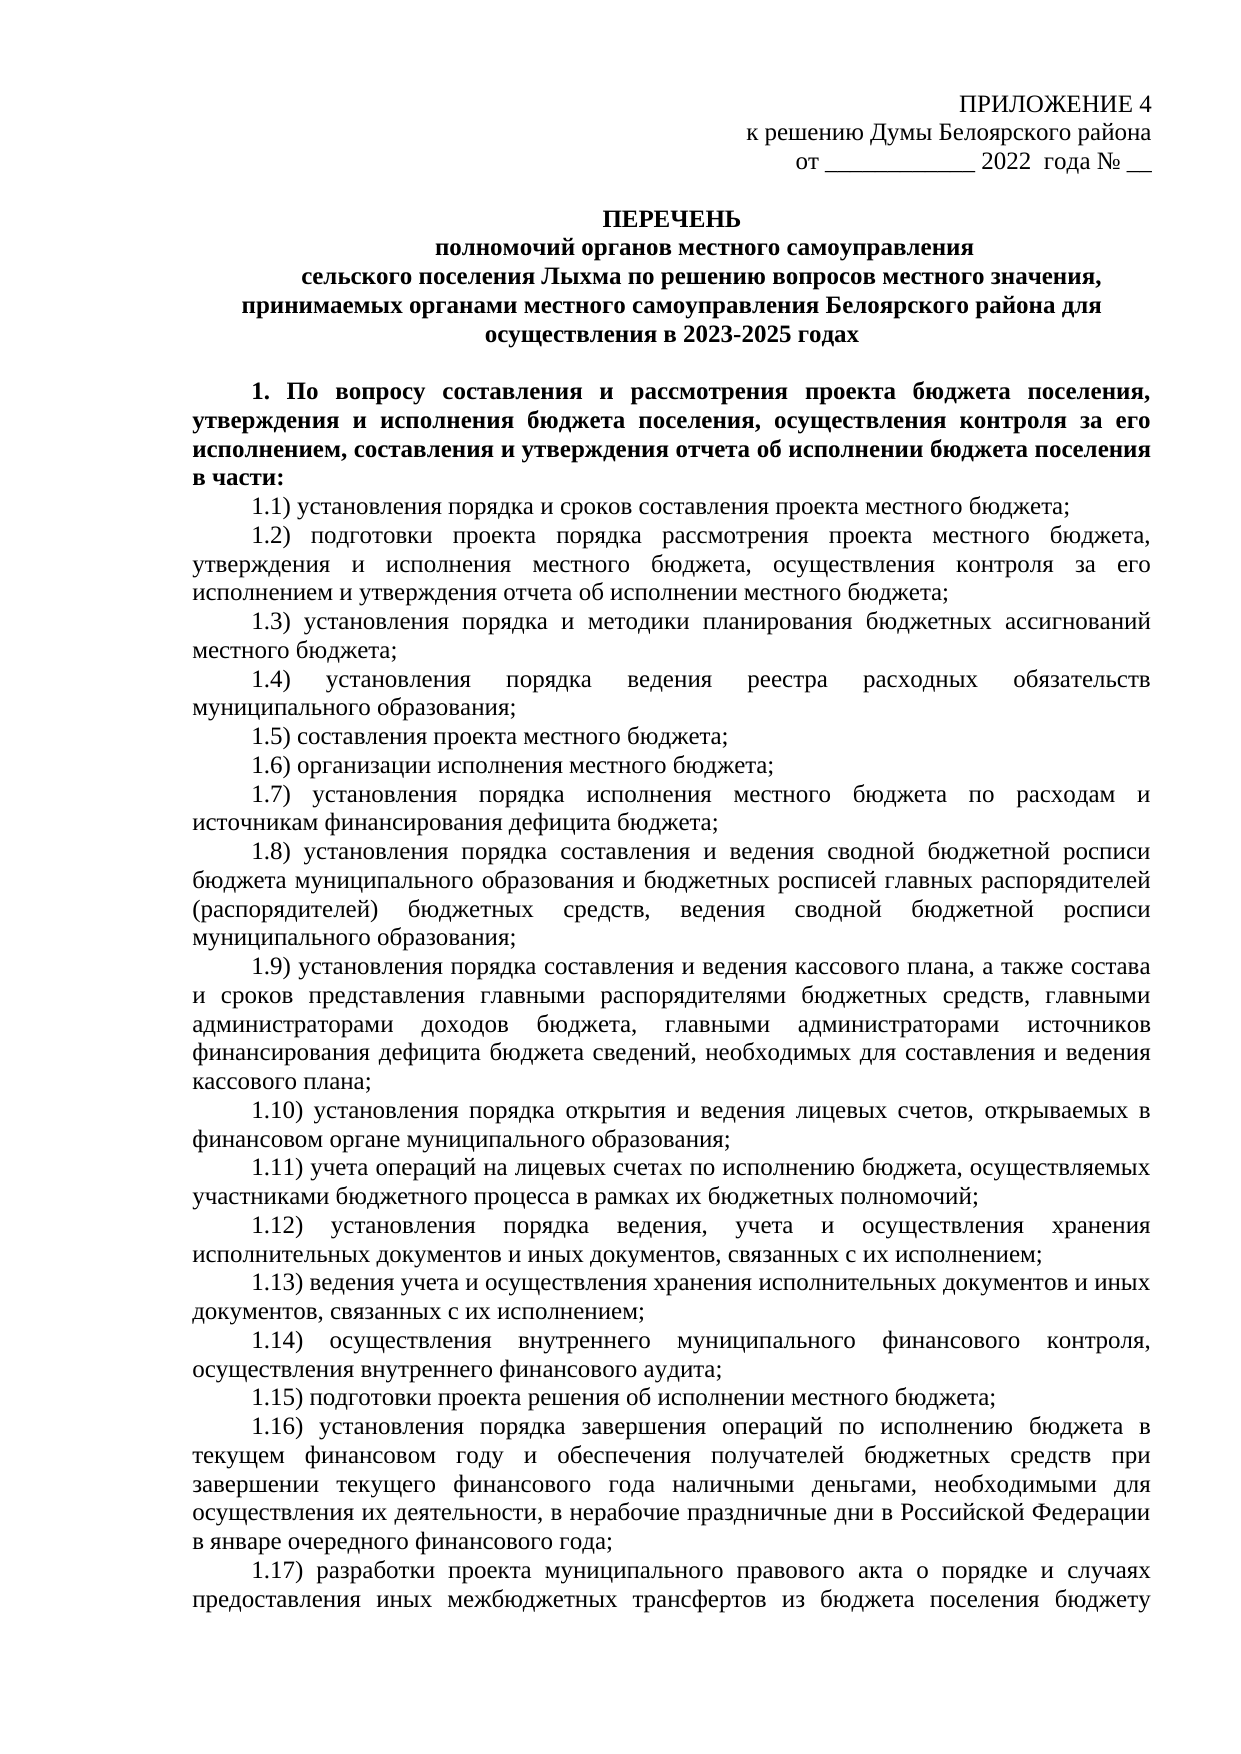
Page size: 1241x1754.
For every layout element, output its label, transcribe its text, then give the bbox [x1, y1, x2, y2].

text к решению Думы Белоярского района [192, 117, 1152, 146]
text 1.15) подготовки проекта решения об исполнении местного бюджета; [192, 1382, 1152, 1411]
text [192, 1555, 1152, 1612]
text 1.13) ведения учета и осуществления хранения исполнительных документов и иных документов, связанных с их исполнением; [192, 1267, 1152, 1325]
text 1. По вопросу составления и рассмотрения проекта бюджета поселения, утверждения и исполнения бюджета поселения, осуществления контроля за его исполнением, составления и утверждения отчета об исполнении бюджета поселения в части: [192, 376, 1152, 491]
text от ____________ 2022 года № __ [192, 146, 1152, 175]
text 1.12) установления порядка ведения, учета и осуществления хранения исполнительных документов и иных документов, связанных с их исполнением; [192, 1210, 1152, 1267]
text ПРИЛОЖЕНИЕ 4 [192, 89, 1152, 117]
text 1.7) установления порядка исполнения местного бюджета по расходам и источникам финансирования дефицита бюджета; [192, 779, 1152, 836]
text 1.2) подготовки проекта порядка рассмотрения проекта местного бюджета, утверждения и исполнения местного бюджета, осуществления контроля за его исполнением и утверждения отчета об исполнении местного бюджета; [192, 520, 1152, 606]
text 1.4) установления порядка ведения реестра расходных обязательств муниципального образования; [192, 664, 1152, 721]
text 1.16) установления порядка завершения операций по исполнению бюджета в текущем финансовом году и обеспечения получателей бюджетных средств при завершении текущего финансового года наличными деньгами, необходимыми для осуществления их деятельности, в нерабочие праздничные дни в Российской Федерации в январе очередного финансового года; [192, 1411, 1152, 1555]
text 1.1) установления порядка и сроков составления проекта местного бюджета; [192, 491, 1152, 520]
subtitle сельского поселения Лыхма по решению вопросов местного значения, принимаемых органами местного самоуправления Белоярского района для осуществления в 2023-2025 годах [192, 261, 1152, 347]
text 1.8) установления порядка составления и ведения сводной бюджетной росписи бюджета муниципального образования и бюджетных росписей главных распорядителей (распорядителей) бюджетных средств, ведения сводной бюджетной росписи муниципального образования; [192, 836, 1152, 951]
text 1.6) организации исполнения местного бюджета; [192, 750, 1152, 779]
text 1.11) учета операций на лицевых счетах по исполнению бюджета, осуществляемых участниками бюджетного процесса в рамках их бюджетных полномочий; [192, 1152, 1152, 1210]
subtitle ПЕРЕЧЕНЬ [192, 204, 1152, 232]
text 1.10) установления порядка открытия и ведения лицевых счетов, открываемых в финансовом органе муниципального образования; [192, 1095, 1152, 1152]
text 1.14) осуществления внутреннего муниципального финансового контроля, осуществления внутреннего финансового аудита; [192, 1325, 1152, 1382]
text 1.9) установления порядка составления и ведения кассового плана, а также состава и сроков представления главными распорядителями бюджетных средств, главными администраторами доходов бюджета, главными администраторами источников финансирования дефицита бюджета сведений, необходимых для составления и ведения кассового плана; [192, 951, 1152, 1095]
text 1.5) составления проекта местного бюджета; [192, 721, 1152, 750]
text 1.3) установления порядка и методики планирования бюджетных ассигнований местного бюджета; [192, 606, 1152, 664]
subtitle полномочий органов местного самоуправления [192, 232, 1152, 261]
